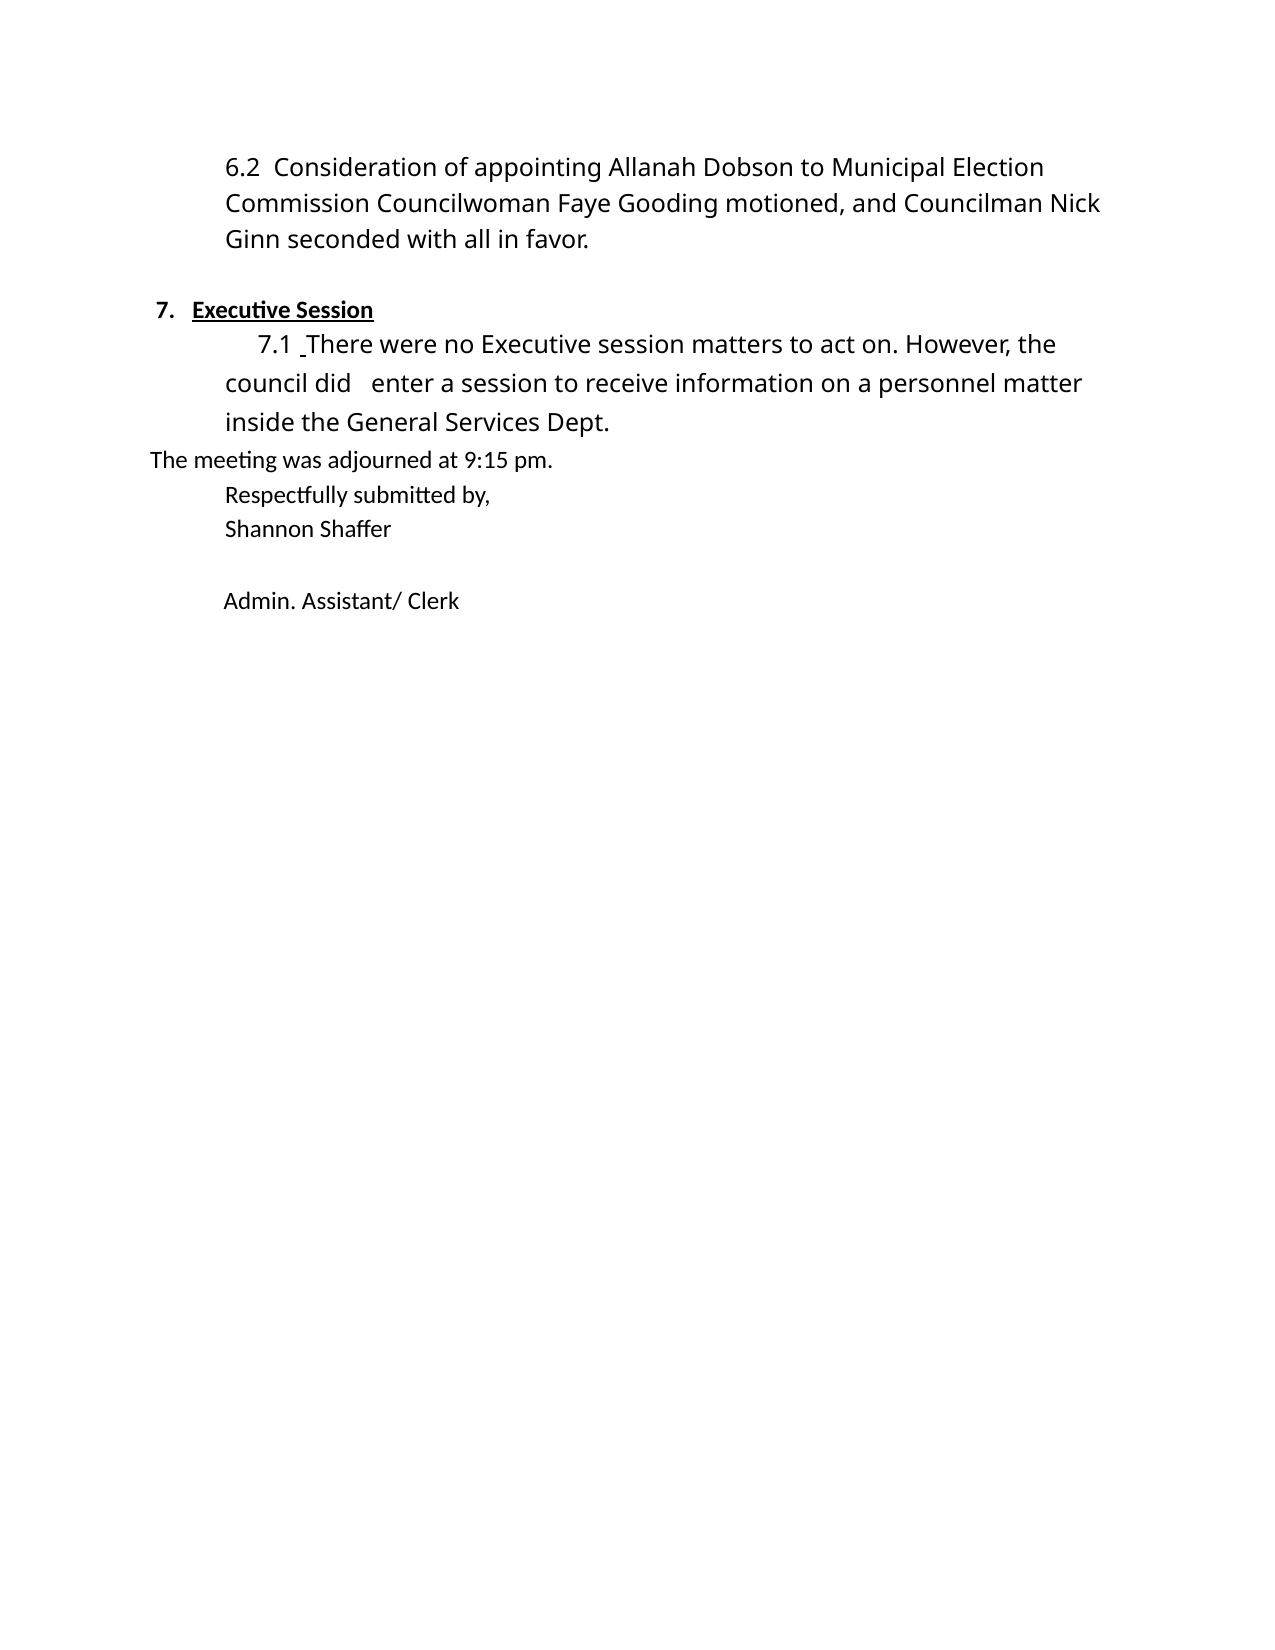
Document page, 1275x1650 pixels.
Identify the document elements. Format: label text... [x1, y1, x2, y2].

text Respectfully submitted by, [150, 479, 1125, 509]
text 6.2 Consideration of appointing Allanah Dobson to Municipal Election Commission Councilwoman Faye Gooding motioned, and Councilman Nick Ginn seconded with all in favor. [225, 150, 1113, 256]
text The meeting was adjourned at 9:15 pm. [150, 444, 1125, 474]
text Admin. Assistant/ Clerk [150, 585, 1113, 616]
text 7. Executive Session [150, 294, 1113, 325]
list 7.1 There were no Executive session matters to act on. However, the council did enter a session to receive information on a personnel matter inside the General Services Dept. [225, 326, 1113, 439]
text Shannon Shaffer [150, 513, 1113, 544]
